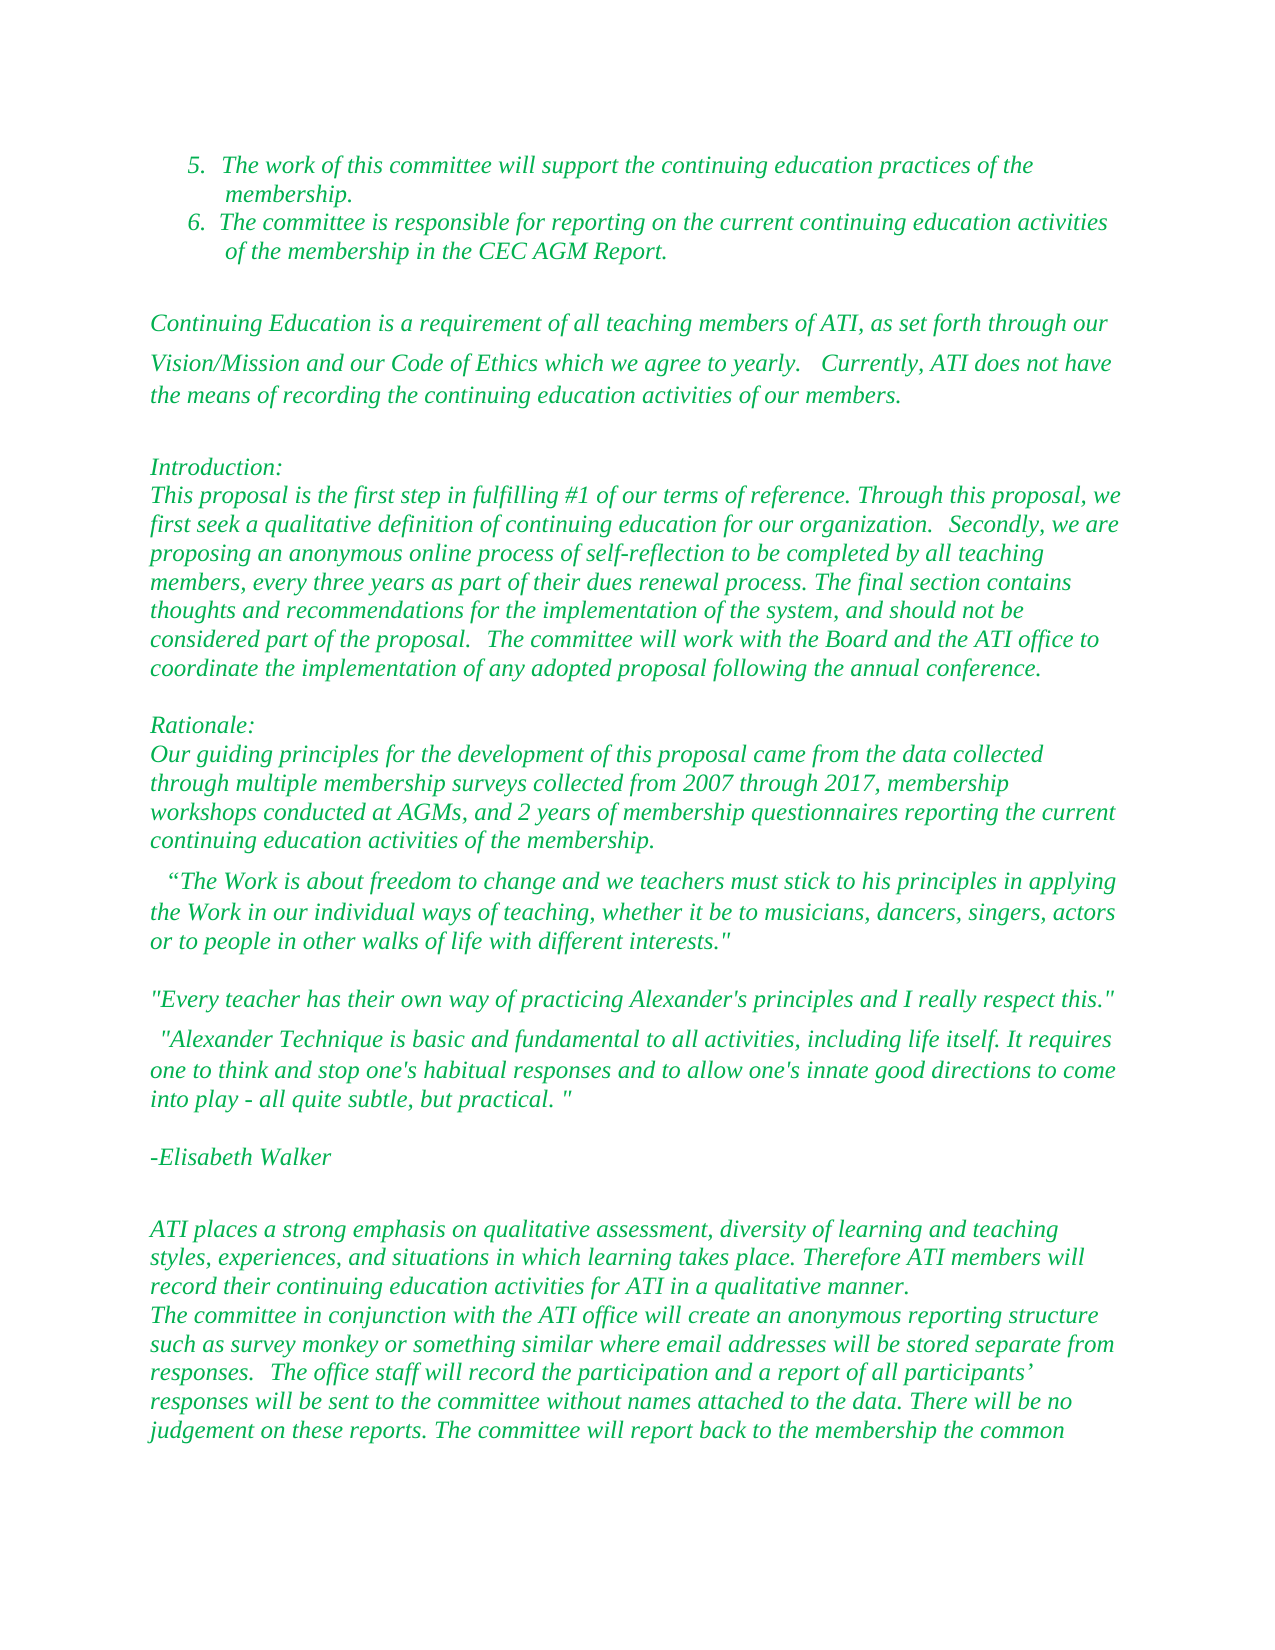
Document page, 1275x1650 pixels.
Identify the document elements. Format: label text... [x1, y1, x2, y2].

text "Alexander Technique is basic and fundamental to all activities, including life itself. It requires one to think and stop one's habitual responses and to allow one's innate good directions to come into play - all quite subtle, but practical. " [150, 1012, 1125, 1113]
text This proposal is the first step in fulfilling #1 of our terms of reference. Through this proposal, we first seek a qualitative definition of continuing education for our organization. Secondly, we are proposing an anonymous online process of self-reflection to be completed by all teaching members, every three years as part of their dues renewal process. The final section contains thoughts and recommendations for the implementation of the system, and should not be considered part of the proposal. The committee will work with the Board and the ATI office to coordinate the implementation of any adopted proposal following the annual conference. [150, 481, 1125, 682]
text Rationale: [150, 711, 1125, 739]
text Our guiding principles for the development of this proposal came from the data collected through multiple membership surveys collected from 2007 through 2017, membership workshops conducted at AGMs, and 2 years of membership questionnaires reporting the current continuing education activities of the membership. [150, 739, 1125, 854]
text ATI places a strong emphasis on qualitative assessment, diversity of learning and teaching styles, experiences, and situations in which learning takes place. Therefore ATI members will record their continuing education activities for ATI in a qualitative manner. [150, 1214, 1125, 1300]
text Continuing Education is a requirement of all teaching members of ATI, as set forth through our Vision/Mission and our Code of Ethics which we agree to yearly. Currently, ATI does not have the means of recording the continuing education activities of our members. [150, 308, 1125, 409]
text Introduction: [150, 452, 1125, 481]
text 5. The work of this committee will support the continuing education practices of the membership. [187, 150, 1125, 207]
text -Elisabeth Walker [150, 1113, 1125, 1171]
text "Every teacher has their own way of practicing Alexander's principles and I really respect this." [150, 984, 1125, 1012]
text “The Work is about freedom to change and we teachers must stick to his principles in applying the Work in our individual ways of teaching, whether it be to musicians, dancers, singers, actors or to people in other walks of life with different interests." [150, 854, 1125, 955]
text 6. The committee is responsible for reporting on the current continuing education activities of the membership in the CEC AGM Report. [187, 207, 1125, 265]
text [150, 1300, 1125, 1444]
